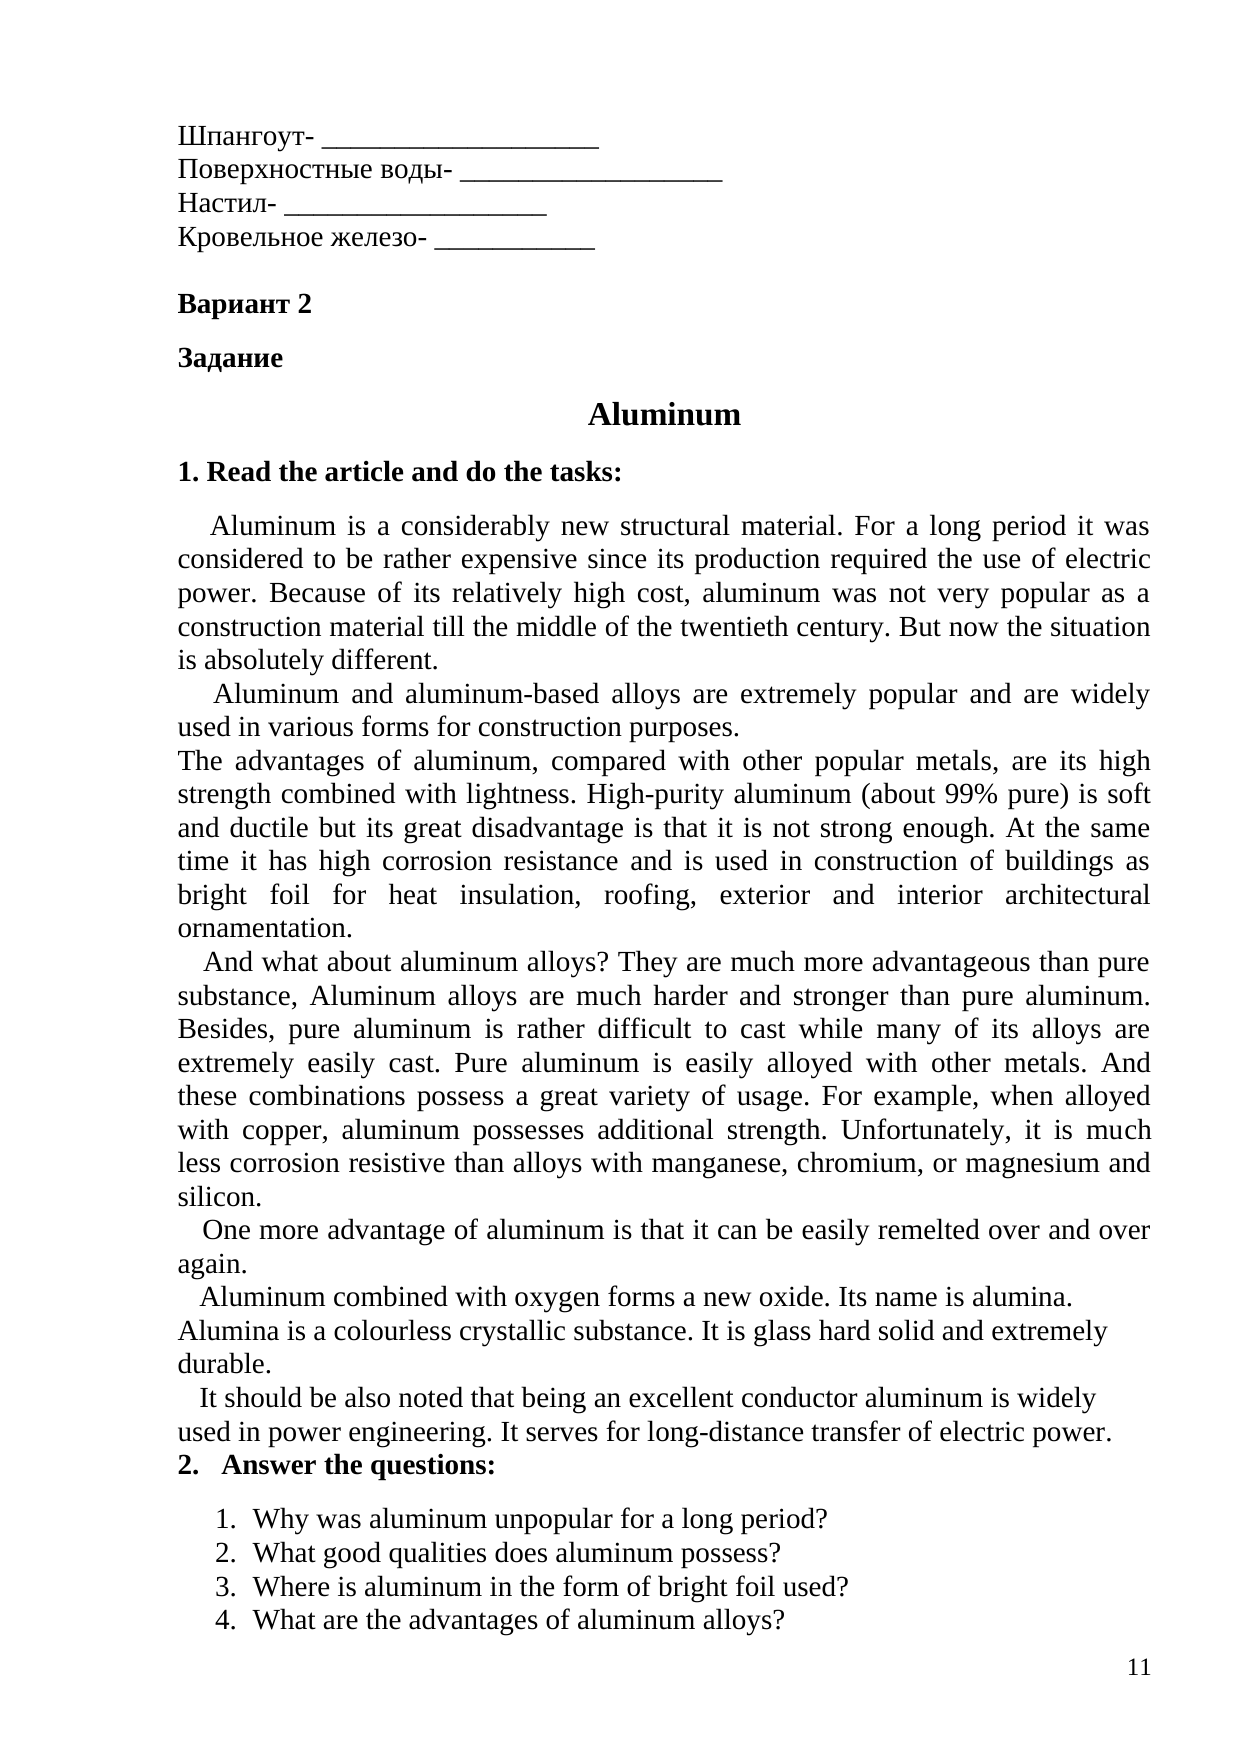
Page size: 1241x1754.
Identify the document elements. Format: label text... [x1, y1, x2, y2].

text Aluminum combined with oxygen forms a new oxide. Its name is alumina. Alumina is a colourless crystallic substance. It is glass hard solid and extremely durable. [177, 1279, 1152, 1380]
text Aluminum and aluminum-based alloys are extremely popular and are widely used in various forms for construction purposes. [177, 676, 1152, 743]
text Настил- __________________ [177, 185, 1152, 219]
list What are the advantages of aluminum alloys? [215, 1602, 1152, 1636]
text Поверхностные воды- __________________ [177, 152, 1152, 185]
text It should be also noted that being an excellent conductor aluminum is widely used in power engineering. It serves for long-distance transfer of electric power. [177, 1380, 1152, 1447]
text One more advantage of aluminum is that it can be easily remelted over and over again. [177, 1212, 1152, 1279]
list Where is aluminum in the form of bright foil used? [215, 1569, 1152, 1602]
text The advantages of aluminum, compared with other popular metals, are its high strength combined with lightness. High-purity aluminum (about 99% pure) is soft and ductile but its great disadvantage is that it is not strong enough. At the same time it has high corrosion resistance and is used in construction of buildings as bright foil for heat insulation, roofing, exterior and interior architectural ornamentation. [177, 743, 1152, 944]
text 2. Answer the questions: [177, 1447, 1152, 1481]
text Aluminum is a considerably new structural material. For a long period it was considered to be rather expensive since its production required the use of electric power. Because of its relatively high cost, aluminum was not very popular as a construction material till the middle of the twentieth century. But now the situation is absolutely different. [177, 508, 1152, 676]
text Шпангоут- ___________________ [177, 118, 1152, 152]
text And what about aluminum alloys? They are much more advantageous than pure substance, Aluminum alloys are muсh harder and stronger than pure aluminum. Besides, pure aluminum is rather difficult to cast while many of its alloys are extremely easily cast. Pure aluminum is easily alloyed with other metals. And these combinations possess a great variety of usage. For example, when alloyed with copper, aluminum possesses additional strength. Unfortunately, it is muсh less corrosion resistive than alloys with manganese, chromium, or magnesium and silicon. [177, 944, 1152, 1212]
list Why was aluminum unpopular for a long period? [215, 1502, 1152, 1535]
list What good qualities does aluminum possess? [215, 1535, 1152, 1569]
text 1. Read the article and do the tasks: [177, 454, 1152, 487]
text Вариант 2 [177, 286, 1152, 319]
text Кровельное железо- ___________ [177, 219, 1152, 252]
text Задание [177, 340, 1152, 374]
text Aluminum [177, 394, 1152, 433]
